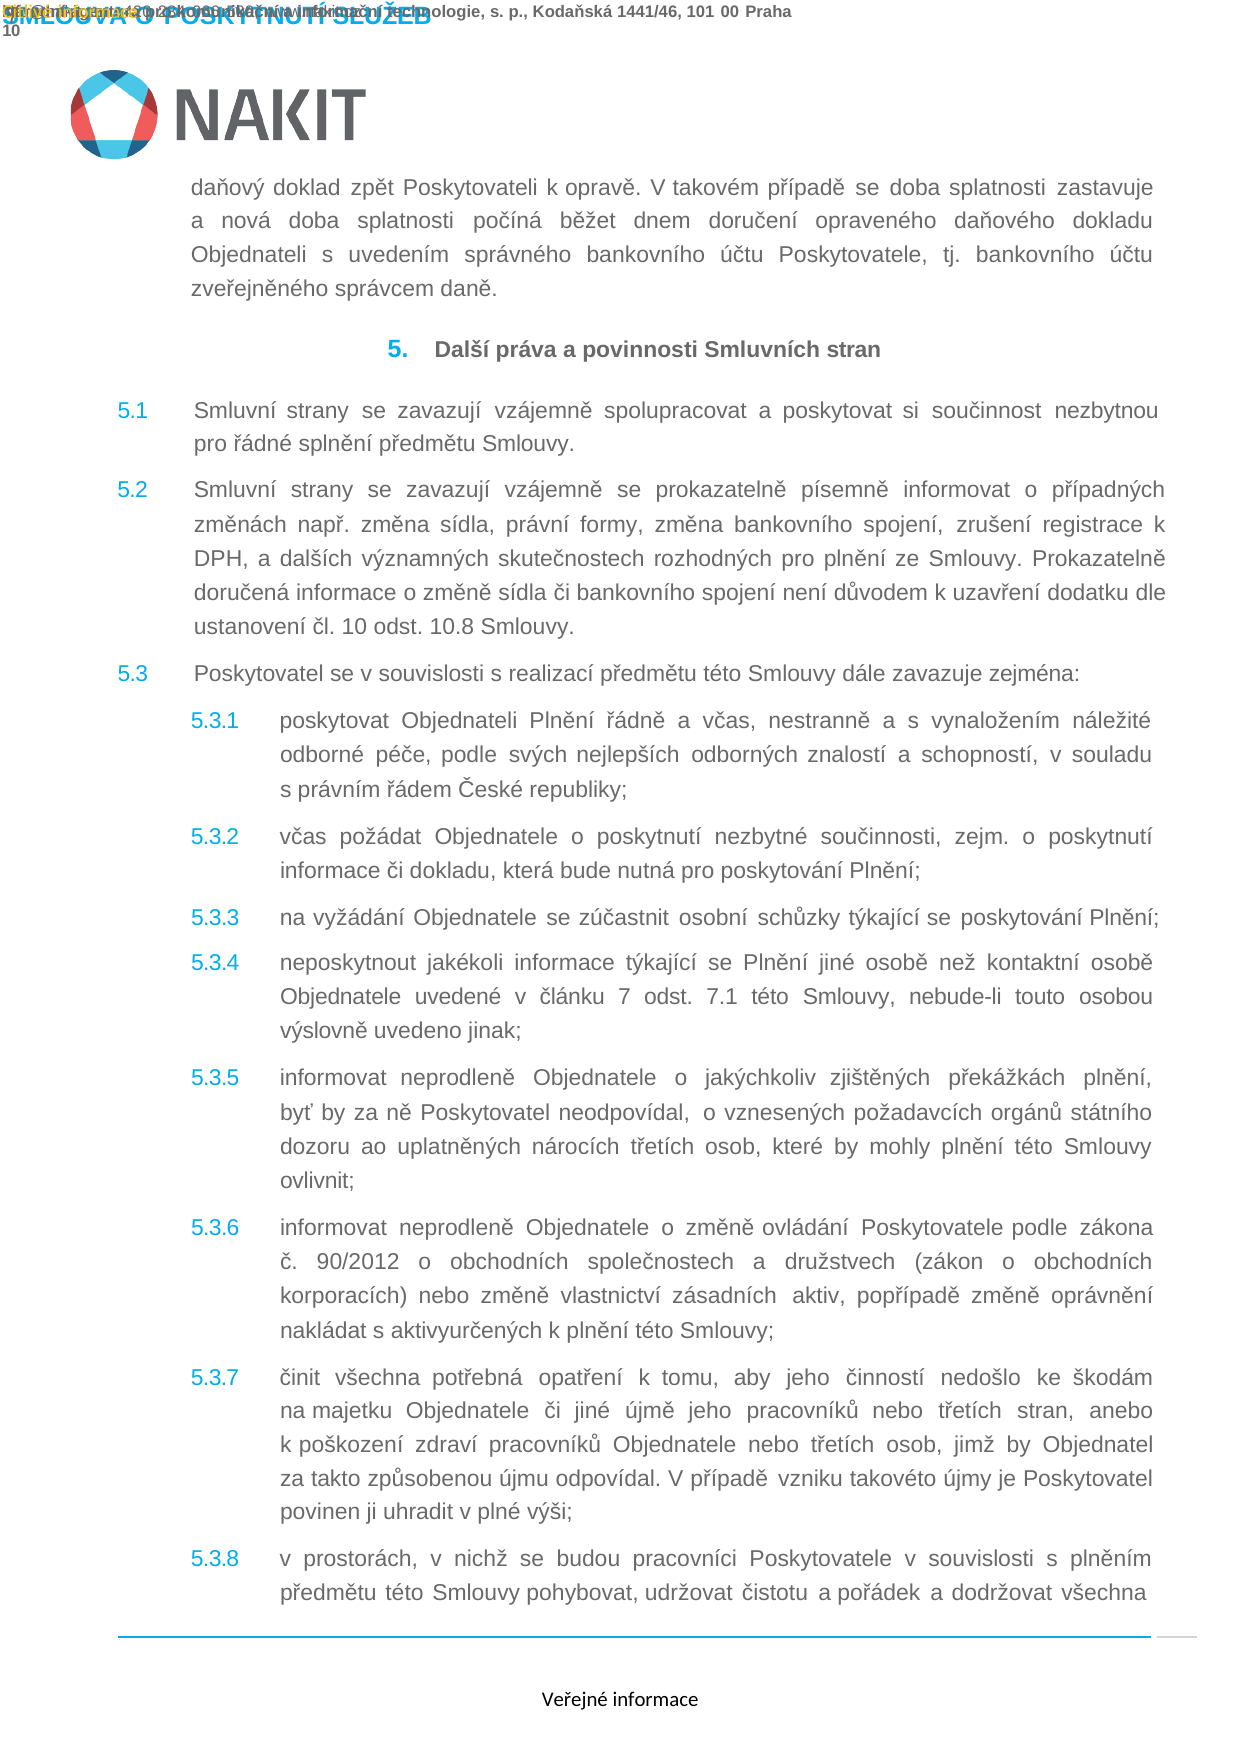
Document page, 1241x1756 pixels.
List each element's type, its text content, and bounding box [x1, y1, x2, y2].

list informovat neprodleně Objednatele o jakýchkoliv zjištěných překážkách plnění, byť by za ně Poskytovatel neodpovídal, o vznesených požadavcích orgánů státního dozoru ao uplatněných nárocích třetích osob, které by mohly plnění této Smlouvy ovlivnit; [191, 1064, 1152, 1193]
list informovat neprodleně Objednatele o změně ovládání Poskytovatele podle zákona č. 90/2012 o obchodních společnostech a družstvech (zákon o obchodních korporacích) nebo změně vlastnictví zásadních aktiv, popřípadě změně oprávnění nakládat s aktivyurčených k plnění této Smlouvy; [191, 1214, 1153, 1343]
subtitle Další práva a povinnosti Smluvních stran [387, 334, 1180, 363]
list Poskytovatel se v souvislosti s realizací předmětu této Smlouvy dále zavazuje zejména: [117, 660, 1180, 687]
list v prostorách, v nichž se budou pracovníci Poskytovatele v souvislosti s plněním předmětu této Smlouvy pohybovat, udržovat čistotu a pořádek a dodržovat všechna [191, 1545, 1153, 1605]
list na vyžádání Objednatele se zúčastnit osobní schůzky týkající se poskytování Plnění; [191, 904, 1180, 930]
list činit všechna potřebná opatření k tomu, aby jeho činností nedošlo ke škodám na majetku Objednatele či jiné újmě jeho pracovníků nebo třetích stran, anebo k poškození zdraví pracovníků Objednatele nebo třetích osob, jimž by Objednatel za takto způsobenou újmu odpovídal. V případě vzniku takovéto újmy je Poskytovatel povinen ji uhradit v plné výši; [191, 1364, 1153, 1525]
list včas požádat Objednatele o poskytnutí nezbytné součinnosti, zejm. o poskytnutí informace či dokladu, která bude nutná pro poskytování Plnění; [191, 823, 1153, 883]
text pro řádné splnění předmětu Smlouvy. [194, 429, 1180, 456]
list neposkytnout jakékoli informace týkající se Plnění jiné osobě než kontaktní osobě Objednatele uvedené v článku 7 odst. 7.1 této Smlouvy, nebude-li touto osobou výslovně uvedeno jinak; [191, 949, 1154, 1044]
text daňový doklad zpět Poskytovateli k opravě. V takovém případě se doba splatnosti zastavuje a nová doba splatnosti počíná běžet dnem doručení opraveného daňového dokladu Objednateli s uvedením správného bankovního účtu Poskytovatele, tj. bankovního účtu zveřejněného správcem daně. [191, 174, 1153, 301]
list poskytovat Objednateli Plnění řádně a včas, nestranně a s vynaložením náležité odborné péče, podle svých nejlepších odborných znalostí a schopností, v souladu s právním řádem České republiky; [191, 707, 1152, 802]
list Smluvní strany se zavazují vzájemně spolupracovat a poskytovat si součinnost nezbytnou [117, 397, 1180, 423]
list Smluvní strany se zavazují vzájemně se prokazatelně písemně informovat o případných změnách např. změna sídla, právní formy, změna bankovního spojení, zrušení registrace k DPH, a dalších významných skutečnostech rozhodných pro plnění ze Smlouvy. Prokazatelně doručená informace o změně sídla či bankovního spojení není důvodem k uzavření dodatku dle ustanovení čl. 10 odst. 10.8 Smlouvy. [117, 476, 1166, 639]
picture [70, 70, 366, 159]
